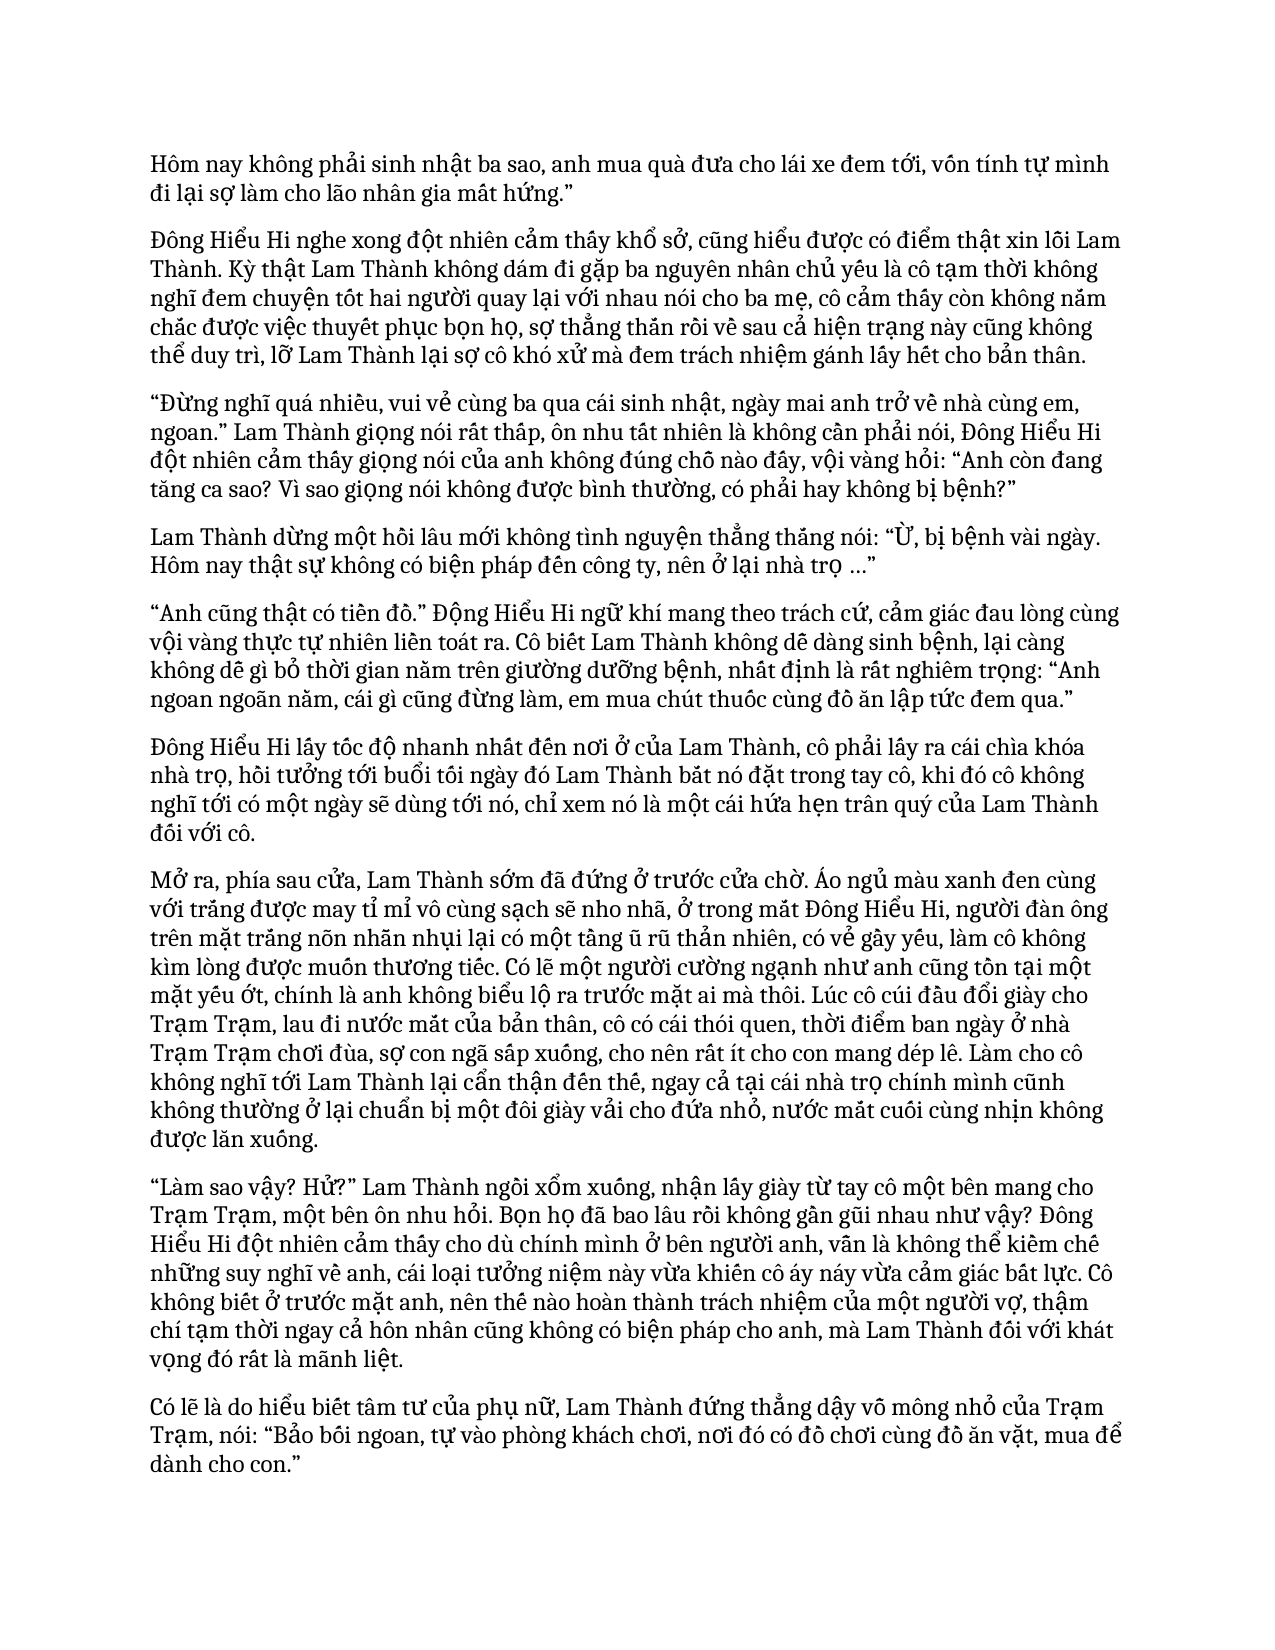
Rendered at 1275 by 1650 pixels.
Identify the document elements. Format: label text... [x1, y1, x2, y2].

text Có lẽ là do hiểu biết tâm tư của phụ nữ, Lam Thành đứng thẳng dậy vỗ mông nhỏ của Trạm Trạm, nói: “Bảo bối ngoan, tự vào phòng khách chơi, nơi đó có đồ chơi cùng đồ ăn vặt, mua để dành cho con.” [150, 1392, 1125, 1479]
text Mở ra, phía sau cửa, Lam Thành sớm đã đứng ở trước cửa chờ. Áo ngủ màu xanh đen cùng với trắng được may tỉ mỉ vô cùng sạch sẽ nho nhã, ở trong mắt Đông Hiểu Hi, người đàn ông trên mặt trắng nõn nhẵn nhụi lại có một tầng ũ rũ thản nhiên, có vẻ gầy yếu, làm cô không kìm lòng được muốn thương tiếc. Có lẽ một người cường ngạnh như anh cũng tồn tại một mặt yếu ớt, chính là anh không biểu lộ ra trước mặt ai mà thôi. Lúc cô cúi đầu đổi giày cho Trạm Trạm, lau đi nước mắt của bản thân, cô có cái thói quen, thời điểm ban ngày ở nhà Trạm Trạm chơi đùa, sợ con ngã sấp xuống, cho nên rất ít cho con mang dép lê. Làm cho cô không nghĩ tới Lam Thành lại cẩn thận đến thế, ngay cả tại cái nhà trọ chính mình cũnh không thường ở lại chuẩn bị một đôi giày vải cho đứa nhỏ, nước mắt cuối cùng nhịn không được lăn xuống. [150, 866, 1125, 1154]
text “Làm sao vậy? Hử?” Lam Thành ngồi xổm xuống, nhận lấy giày từ tay cô một bên mang cho Trạm Trạm, một bên ôn nhu hỏi. Bọn họ đã bao lâu rồi không gần gũi nhau như vậy? Đông Hiểu Hi đột nhiên cảm thấy cho dù chính mình ở bên người anh, vẫn là không thể kiềm chế những suy nghĩ về anh, cái loại tưởng niệm này vừa khiến cô áy náy vừa cảm giác bất lực. Cô không biết ở trước mặt anh, nên thế nào hoàn thành trách nhiệm của một người vợ, thậm chí tạm thời ngay cả hôn nhân cũng không có biện pháp cho anh, mà Lam Thành đối với khát vọng đó rất là mãnh liệt. [150, 1172, 1125, 1374]
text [150, 150, 1125, 207]
text Đông Hiểu Hi nghe xong đột nhiên cảm thấy khổ sở, cũng hiểu được có điểm thật xin lỗi Lam Thành. Kỳ thật Lam Thành không dám đi gặp ba nguyên nhân chủ yếu là cô tạm thời không nghĩ đem chuyện tốt hai người quay lại với nhau nói cho ba mẹ, cô cảm thấy còn không nắm chắc được việc thuyết phục bọn họ, sợ thẳng thắn rồi về sau cả hiện trạng này cũng không thể duy trì, lỡ Lam Thành lại sợ cô khó xử mà đem trách nhiệm gánh lấy hết cho bản thân. [150, 226, 1125, 370]
text “Đừng nghĩ quá nhiều, vui vẻ cùng ba qua cái sinh nhật, ngày mai anh trở về nhà cùng em, ngoan.” Lam Thành giọng nói rất thấp, ôn nhu tất nhiên là không cần phải nói, Đông Hiểu Hi đột nhiên cảm thấy giọng nói của anh không đúng chỗ nào đấy, vội vàng hỏi: “Anh còn đang tăng ca sao? Vì sao giọng nói không được bình thường, có phải hay không bị bệnh?” [150, 389, 1125, 504]
text “Anh cũng thật có tiền đồ.” Động Hiểu Hi ngữ khí mang theo trách cứ, cảm giác đau lòng cùng vội vàng thực tự nhiên liền toát ra. Cô biết Lam Thành không dễ dàng sinh bệnh, lại càng không dễ gì bỏ thời gian nằm trên giường dưỡng bệnh, nhất định là rất nghiêm trọng: “Anh ngoan ngoãn nằm, cái gì cũng đừng làm, em mua chút thuốc cùng đồ ăn lập tức đem qua.” [150, 599, 1125, 714]
text Đông Hiểu Hi lấy tốc độ nhanh nhất đến nơi ở của Lam Thành, cô phải lấy ra cái chìa khóa nhà trọ, hồi tưởng tới buổi tối ngày đó Lam Thành bắt nó đặt trong tay cô, khi đó cô không nghĩ tới có một ngày sẽ dùng tới nó, chỉ xem nó là một cái hứa hẹn trân quý của Lam Thành đối với cô. [150, 732, 1125, 847]
text Lam Thành dừng một hồi lâu mới không tình nguyện thẳng thắng nói: “Ừ, bị bệnh vài ngày. Hôm nay thật sự không có biện pháp đến công ty, nên ở lại nhà trọ …” [150, 522, 1125, 580]
